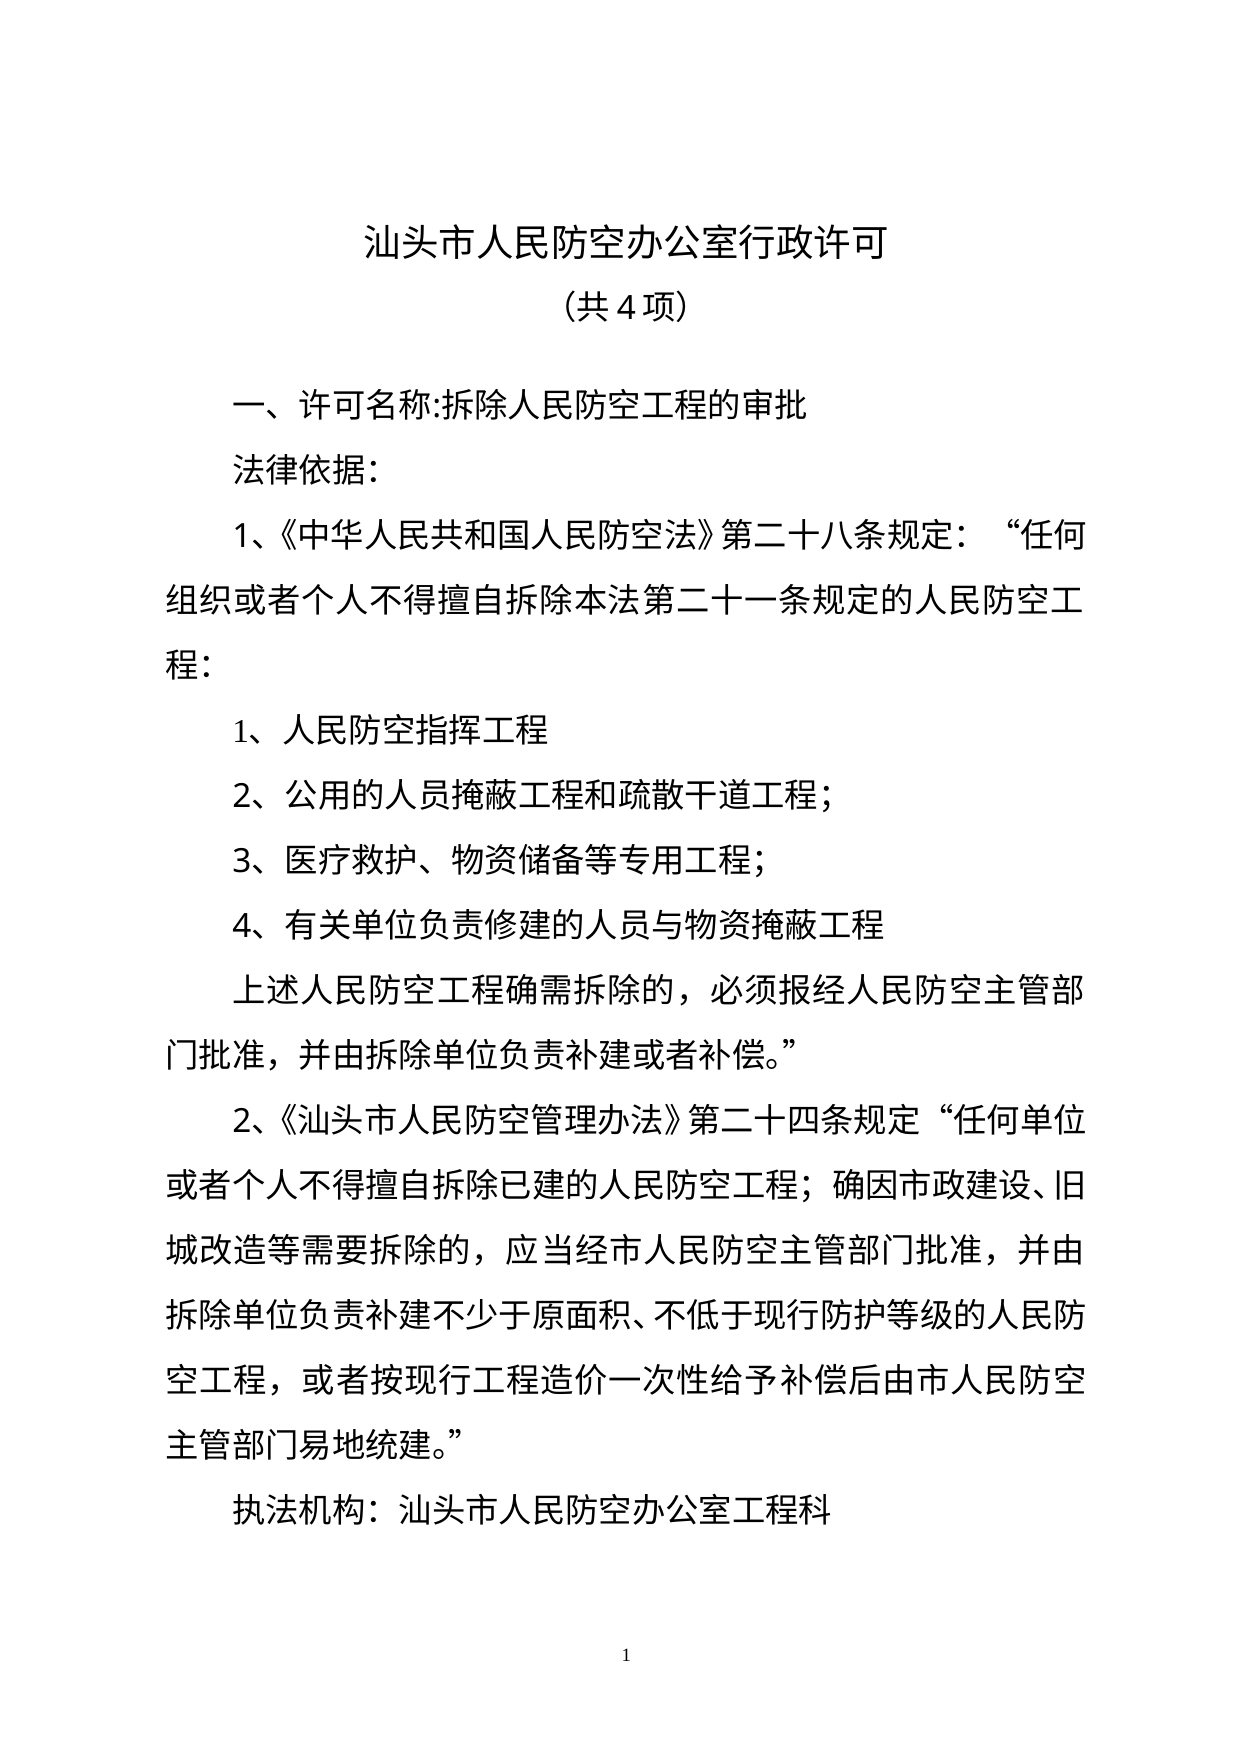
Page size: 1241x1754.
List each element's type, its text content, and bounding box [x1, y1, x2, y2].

text 1、人民防空指挥工程 [165, 695, 1087, 760]
text 上述人民防空工程确需拆除的，必须报经人民防空主管部门批准，并由拆除单位负责补建或者补偿。” [165, 955, 1087, 1085]
text 1、《中华人民共和国人民防空法》第二十八条规定：“任何组织或者个人不得擅自拆除本法第二十一条规定的人民防空工程： [165, 500, 1087, 695]
text 3、医疗救护、物资储备等专用工程； [165, 825, 1087, 890]
text 执法机构：汕头市人民防空办公室工程科 [165, 1475, 1087, 1540]
text 汕头市人民防空办公室行政许可 [165, 208, 1087, 273]
text 2、《汕头市人民防空管理办法》第二十四条规定“任何单位或者个人不得擅自拆除已建的人民防空工程；确因市政建设、旧城改造等需要拆除的，应当经市人民防空主管部门批准，并由拆除单位负责补建不少于原面积、不低于现行防护等级的人民防空工程，或者按现行工程造价一次性给予补偿后由市人民防空主管部门易地统建。” [165, 1085, 1087, 1475]
text （共4项） [165, 273, 1087, 338]
text 法律依据： [165, 435, 1087, 500]
text 2、公用的人员掩蔽工程和疏散干道工程； [165, 760, 1087, 825]
text 一、许可名称:拆除人民防空工程的审批 [165, 370, 1087, 435]
text 4、有关单位负责修建的人员与物资掩蔽工程 [165, 890, 1087, 955]
